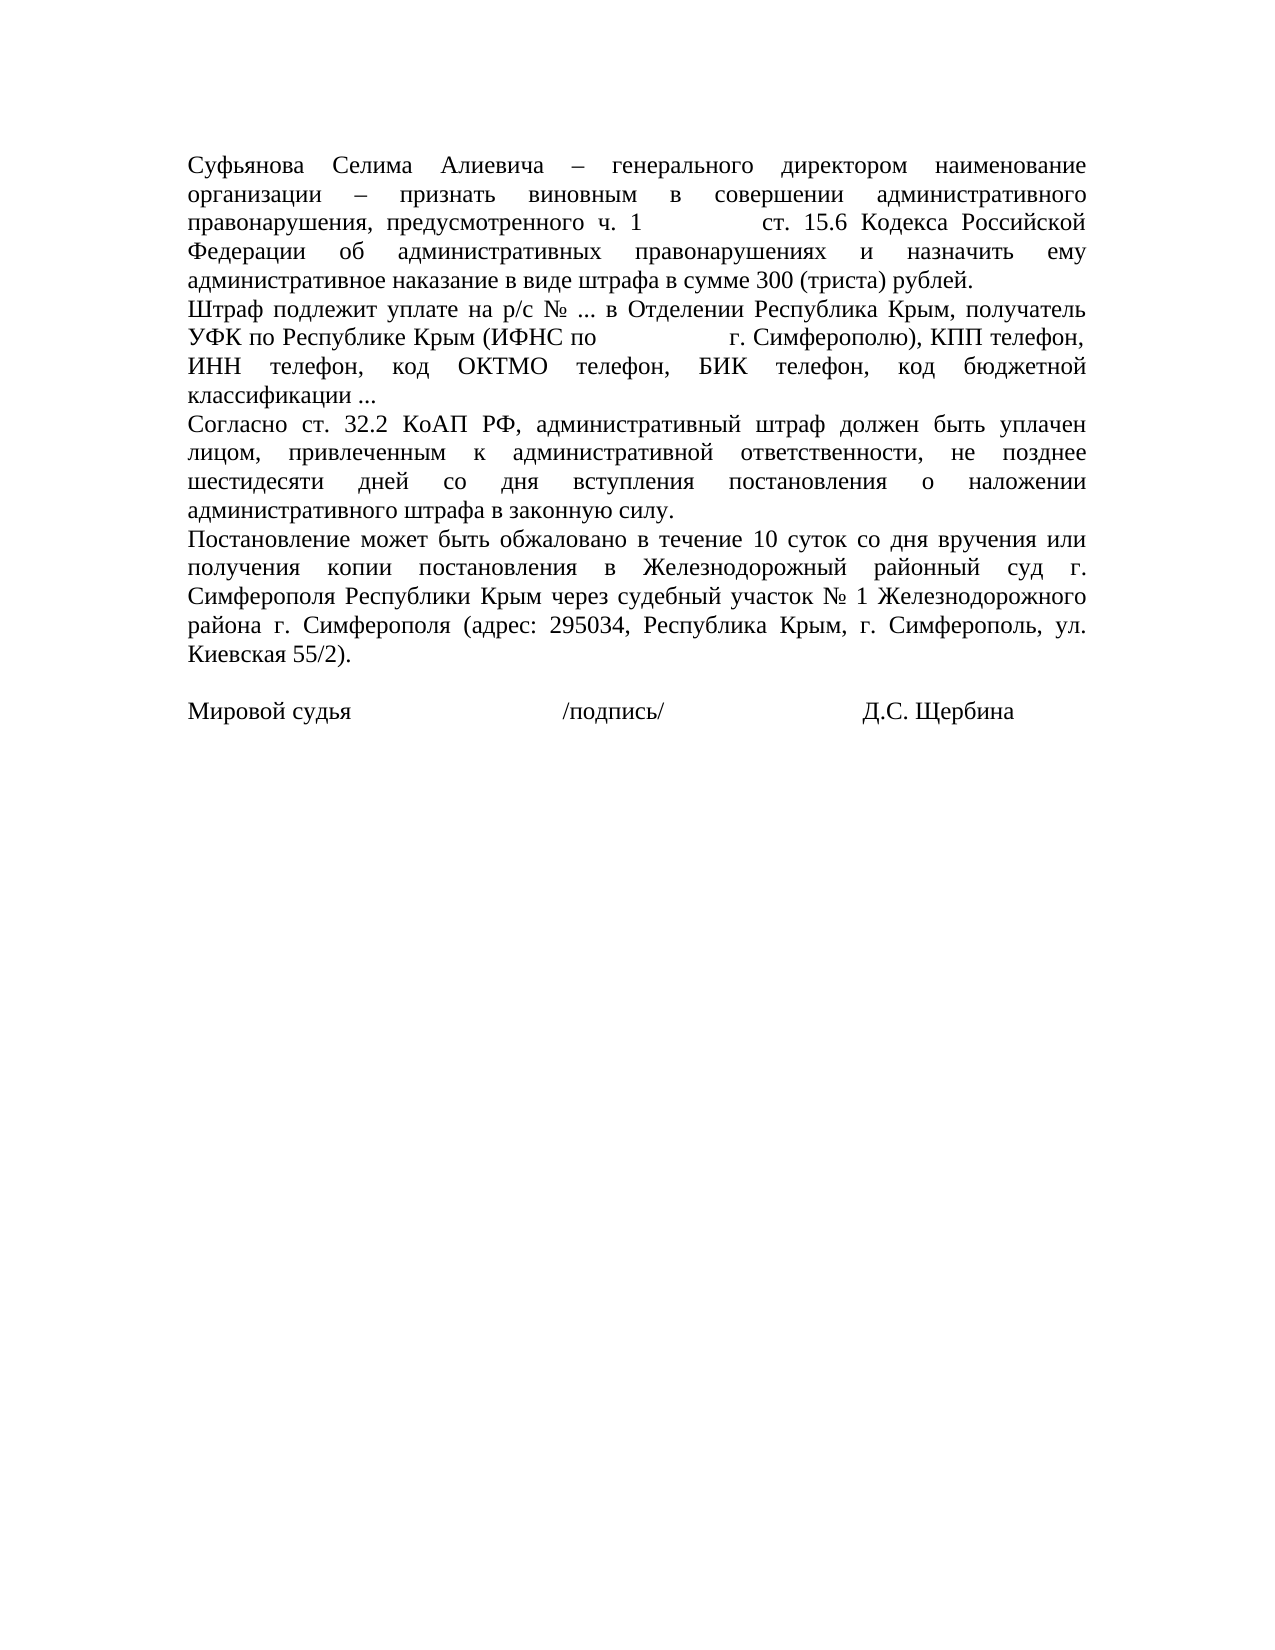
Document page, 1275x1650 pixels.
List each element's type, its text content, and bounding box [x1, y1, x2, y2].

text Штраф подлежит уплате на р/с № ... в Отделении Республика Крым, получатель УФК по Республике Крым (ИФНС по г. Симферополю), КПП телефон, ИНН телефон, код ОКТМО телефон, БИК телефон, код бюджетной классификации ... [187, 294, 1087, 409]
text Мировой судья /подпись/ Д.С. Щербина [187, 696, 1087, 725]
text Суфьянова Селима Алиевича – генерального директором наименование организации – признать виновным в совершении административного правонарушения, предусмотренного ч. 1 ст. 15.6 Кодекса Российской Федерации об административных правонарушениях и назначить ему административное наказание в виде штрафа в сумме 300 (триста) рублей. [187, 150, 1087, 294]
text Постановление может быть обжаловано в течение 10 суток со дня вручения или получения копии постановления в Железнодорожный районный суд г. Симферополя Республики Крым через судебный участок № 1 Железнодорожного района г. Симферополя (адрес: 295034, Республика Крым, г. Симферополь, ул. Киевская 55/2). [187, 524, 1087, 667]
text Согласно ст. 32.2 КоАП РФ, административный штраф должен быть уплачен лицом, привлеченным к административной ответственности, не позднее шестидесяти дней со дня вступления постановления о наложении административного штрафа в законную силу. [187, 409, 1087, 524]
